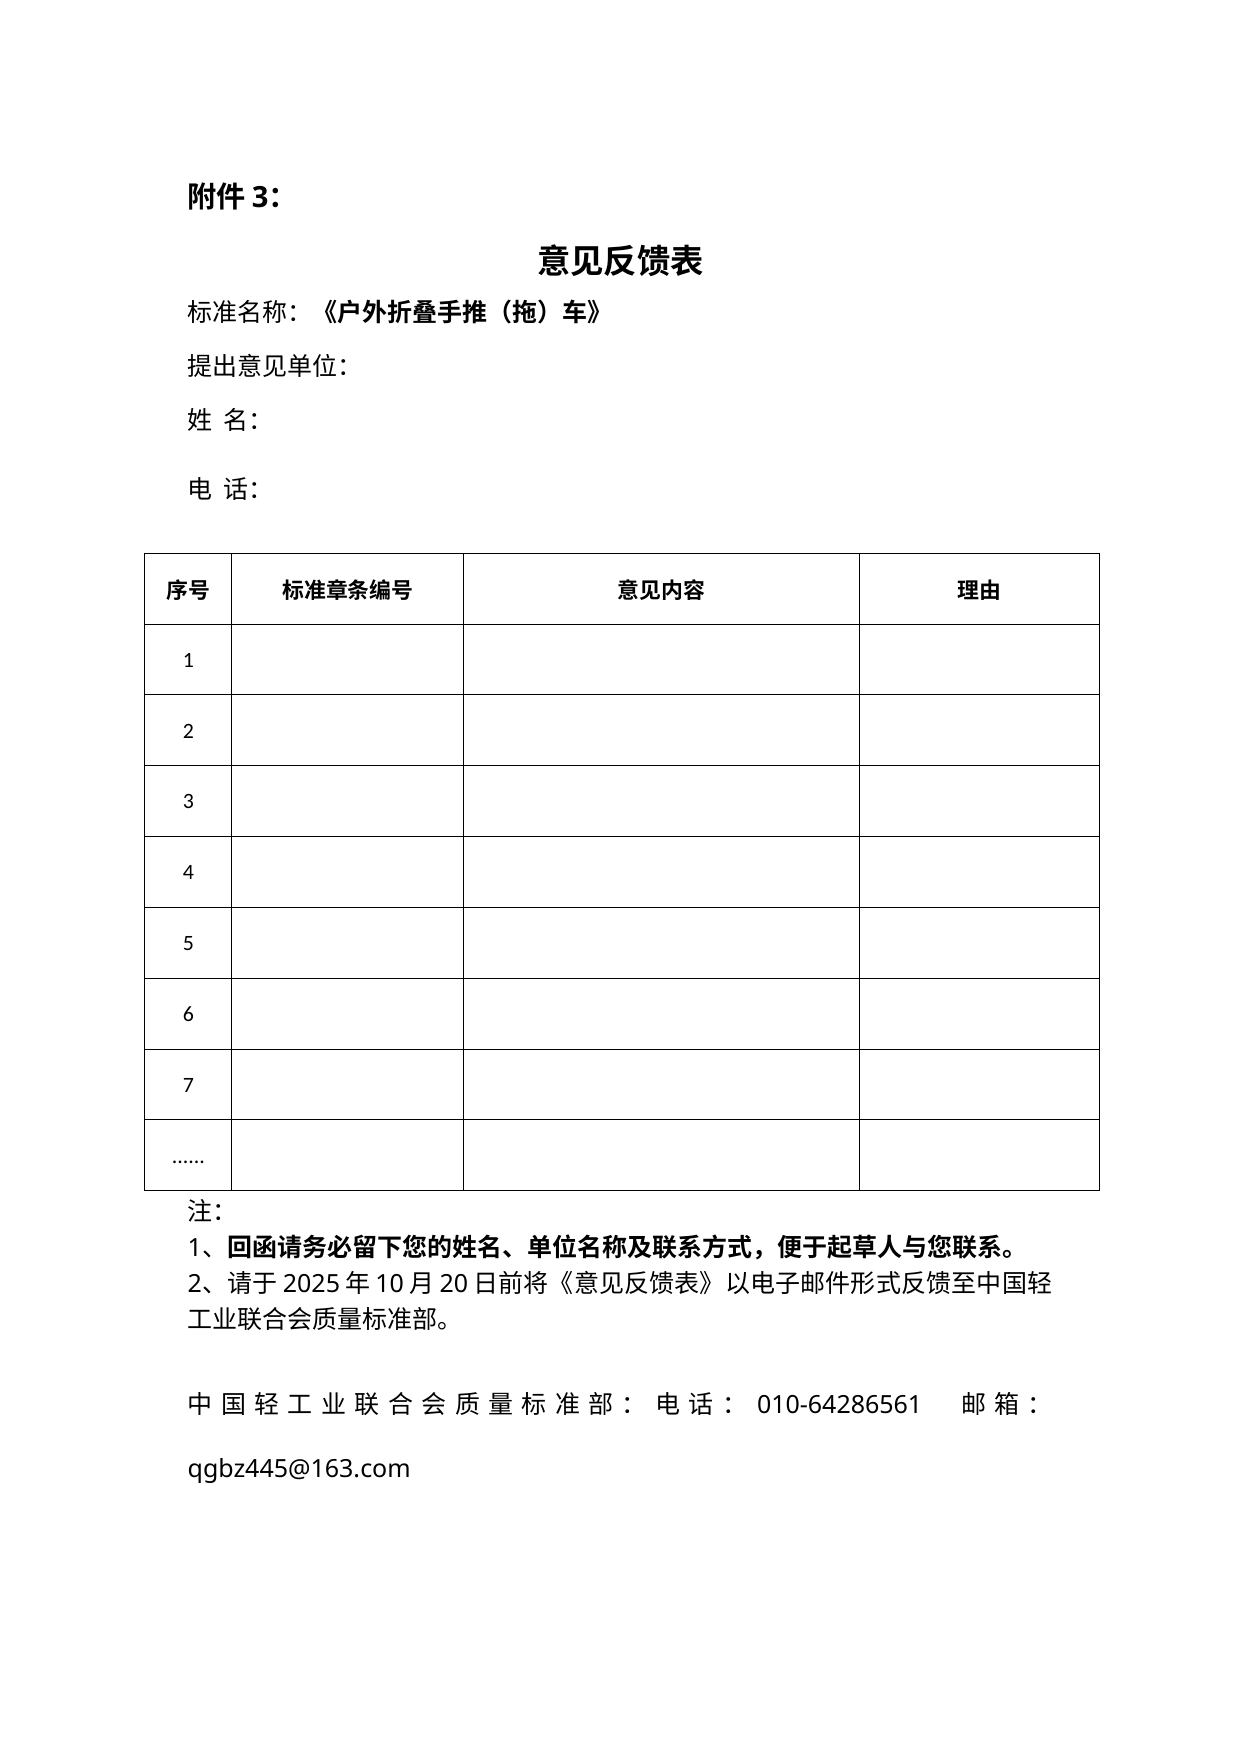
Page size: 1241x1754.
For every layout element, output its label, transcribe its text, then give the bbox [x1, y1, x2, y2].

table_cell 2 [145, 695, 231, 765]
table_cell [232, 625, 463, 694]
table_cell [860, 1050, 1099, 1119]
table_cell [464, 1120, 859, 1190]
table_cell 7 [145, 1050, 231, 1119]
text 注： [187, 1191, 1053, 1227]
table_cell [464, 908, 859, 978]
table_cell 3 [145, 766, 231, 836]
table_header 序号 [145, 554, 231, 623]
table_header 理由 [860, 554, 1099, 623]
table_cell [464, 766, 859, 836]
table_cell [232, 979, 463, 1048]
table_cell [232, 695, 463, 765]
table_cell [232, 1050, 463, 1119]
text 提出意见单位： [187, 346, 1053, 383]
table_cell [860, 1120, 1099, 1190]
table_cell [464, 979, 859, 1048]
table_cell [860, 837, 1099, 907]
table_cell [860, 979, 1099, 1048]
text 2、请于2025年10月20日前将《意见反馈表》以电子邮件形式反馈至中国轻工业联合会质量标准部。 [187, 1264, 1053, 1336]
table_cell [232, 908, 463, 978]
table_cell [232, 837, 463, 907]
text 姓 名： [187, 401, 1053, 437]
text 电 话： [187, 455, 1053, 520]
text 附件3： [187, 162, 1053, 227]
table_header 标准章条编号 [232, 554, 463, 623]
table_cell ...... [145, 1120, 231, 1190]
table_cell [464, 837, 859, 907]
table_cell [860, 766, 1099, 836]
table_cell [464, 625, 859, 694]
table_cell [232, 1120, 463, 1190]
table_cell 5 [145, 908, 231, 978]
text 中国轻工业联合会质量标准部：电话：010-64286561 邮箱：qgbz445@163.com [187, 1370, 1053, 1500]
table_cell [860, 625, 1099, 694]
table_cell 1 [145, 625, 231, 694]
text 意见反馈表 [187, 227, 1053, 292]
table_cell 6 [145, 979, 231, 1048]
table_header 意见内容 [464, 554, 859, 623]
table_cell [464, 1050, 859, 1119]
table_cell [464, 695, 859, 765]
text 1、回函请务必留下您的姓名、单位名称及联系方式，便于起草人与您联系。 [187, 1227, 1053, 1264]
table_cell [860, 695, 1099, 765]
table_cell [860, 908, 1099, 978]
table_cell [232, 766, 463, 836]
table_cell 4 [145, 837, 231, 907]
text 标准名称：《户外折叠手推（拖）车》 [187, 292, 1053, 328]
